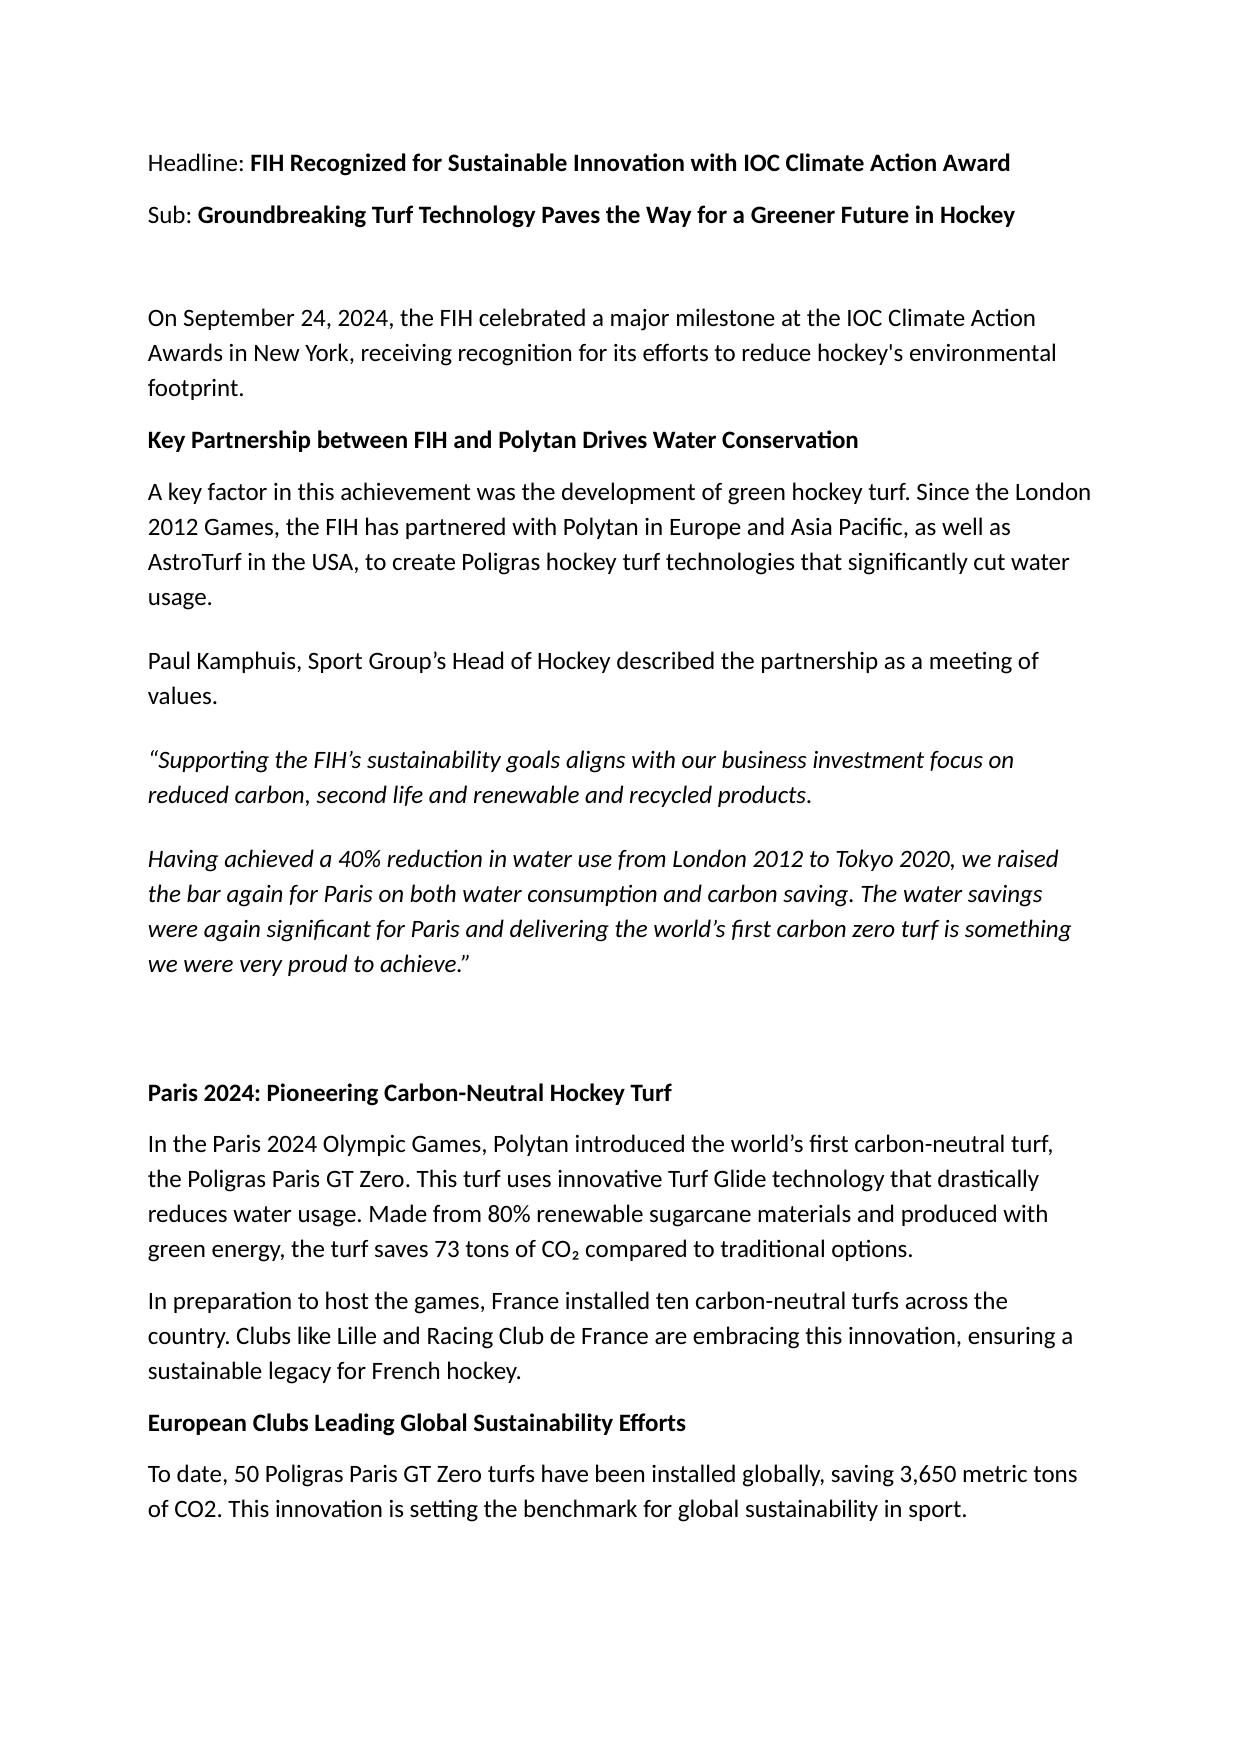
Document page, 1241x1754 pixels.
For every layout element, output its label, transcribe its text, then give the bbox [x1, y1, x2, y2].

text European Clubs Leading Global Sustainability Efforts [148, 1407, 1093, 1437]
text Having achieved a 40% reduction in water use from London 2012 to Tokyo 2020, we raised the bar again for Paris on both water consumption and carbon saving. The water savings were again significant for Paris and delivering the world’s first carbon zero turf is something we were very proud to achieve.” [148, 843, 1093, 979]
text On September 24, 2024, the FIH celebrated a major milestone at the IOC Climate Action Awards in New York, receiving recognition for its efforts to reduce hockey's environmental footprint. [148, 303, 1093, 403]
text Paul Kamphuis, Sport Group’s Head of Hockey described the partnership as a meeting of values. [148, 645, 1093, 711]
text Paris 2024: Pioneering Carbon-Neutral Hockey Turf [148, 1077, 1093, 1107]
text “Supporting the FIH’s sustainability goals aligns with our business investment focus on reduced carbon, second life and renewable and recycled products. [148, 744, 1093, 810]
text Headline: FIH Recognized for Sustainable Innovation with IOC Climate Action Award [148, 148, 1093, 178]
text To date, 50 Poligras Paris GT Zero turfs have been installed globally, saving 3,650 metric tons of CO2. This innovation is setting the benchmark for global sustainability in sport. [148, 1458, 1093, 1524]
text A key factor in this achievement was the development of green hockey turf. Since the London 2012 Games, the FIH has partnered with Polytan in Europe and Asia Pacific, as well as AstroTurf in the USA, to create Poligras hockey turf technologies that significantly cut water usage. [148, 476, 1093, 611]
text In the Paris 2024 Olympic Games, Polytan introduced the world’s first carbon-neutral turf, the Poligras Paris GT Zero. This turf uses innovative Turf Glide technology that drastically reduces water usage. Made from 80% renewable sugarcane materials and produced with green energy, the turf saves 73 tons of CO₂ compared to traditional options. [148, 1128, 1093, 1264]
text Key Partnership between FIH and Polytan Drives Water Conservation [148, 424, 1093, 455]
text In preparation to host the games, France installed ten carbon-neutral turfs across the country. Clubs like Lille and Racing Club de France are embracing this innovation, ensuring a sustainable legacy for French hockey. [148, 1285, 1093, 1386]
text Sub: Groundbreaking Turf Technology Paves the Way for a Greener Future in Hockey [148, 199, 1093, 230]
